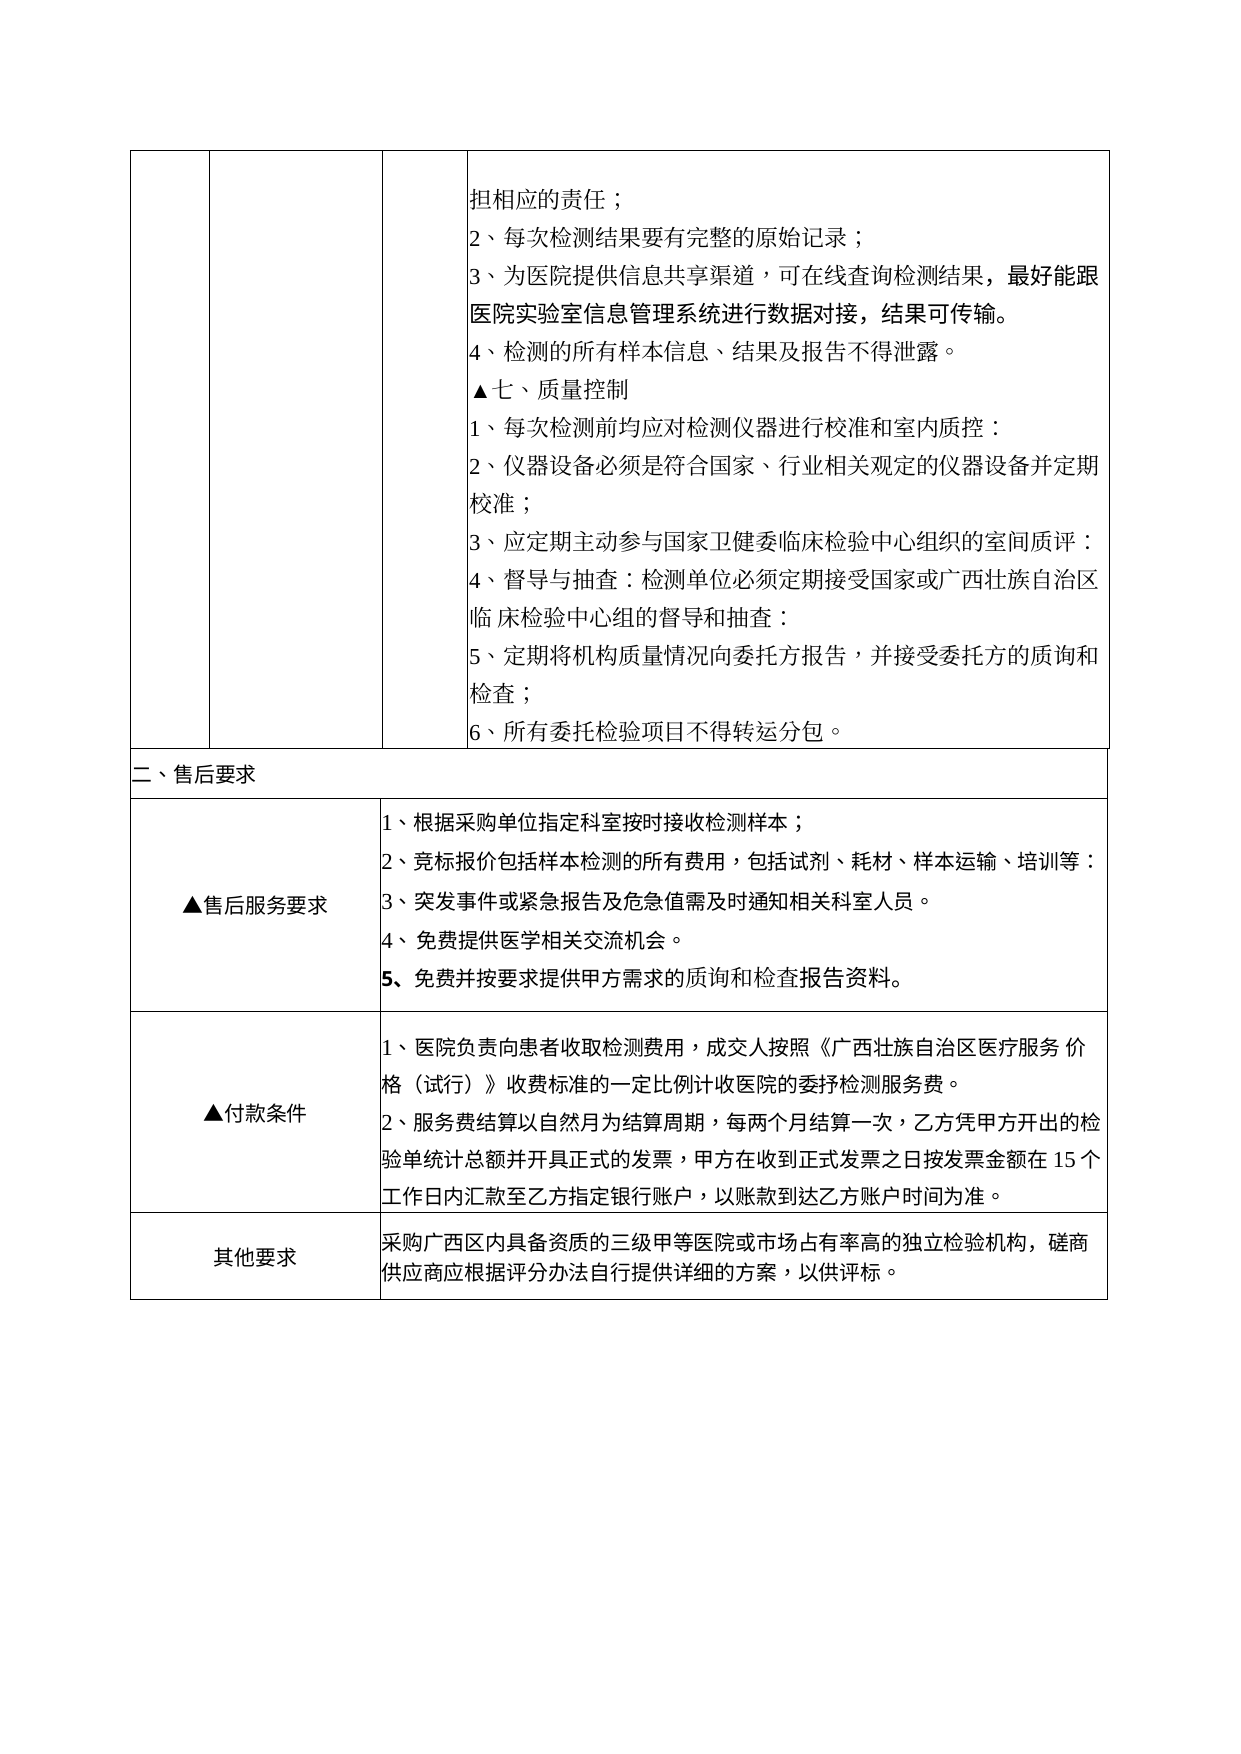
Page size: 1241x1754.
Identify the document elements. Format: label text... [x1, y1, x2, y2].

table_cell 二、售后要求 [131, 749, 1107, 798]
table_cell ▲付款条件 [131, 1012, 380, 1212]
table_cell 1、根据采购单位指定科室按时接收检测样本； 2、竞标报价包括样本检测的所有费用，包括试剂、耗材、样本运输、培训等： 3、 突发事件或紧急报告及危急值需及时通知相关科室人员。 4、 免费提供医学相关交流机会。 5、免费并按要求提供甲方需求的质询和检査报告资料。 [381, 799, 1107, 1011]
table_cell ▲售后服务要求 [131, 799, 380, 1011]
table_cell 1、 医院负责向患者收取检测费用，成交人按照《广西壮族自治区医疗服务 价格（试行）》收费标准的一定比例计收医院的委抒检测服务费。 2、服务费结算以自然月为结算周期，每两个月结算一次，乙方凭甲方开出的检 验单统计总额并开具正式的发票，甲方在收到正式发票之日按发票金额在 15个工作日内汇款至乙方指定银行账户，以账款到达乙方账户时间为准。 [381, 1012, 1107, 1212]
table_cell 采购广西区内具备资质的三级甲等医院或市场占有率高的独立检验机构，磋商供应商应根据评分办法自行提供详细的方案，以供评标。 [381, 1213, 1107, 1299]
table_cell 担相应的责任； 2、每次检测结果要有完整的原始记录； 3、为医院提供信息共享渠道，可在线査询检测结果，最好能跟医院实验室信息管理系统进行数据对接，结果可传输。 4、检测的所有样本信息、结果及报吿不得泄露。 ▲七、质量控制 1、每次检测前均应对检测仪器进行校准和室内质控： 2、仪器设备必须是符合国家、行业相关观定的仪器设备并定期校准； 3、应定期主动参与国家卫健委临床检验中心组织的室间质评： 4、督导与抽査：检测单位必须定期接受国家或广西壮族自治区临 床检验中心组的督导和抽査： 5、定期将机构质量情况向委托方报吿，并接受委托方的质询和检査； 6、所有委托检验项目不得转运分包。 [468, 151, 1109, 748]
table_cell [131, 151, 209, 748]
table_cell [210, 151, 382, 748]
table_cell 其他要求 [131, 1213, 380, 1299]
table_cell [383, 151, 467, 748]
